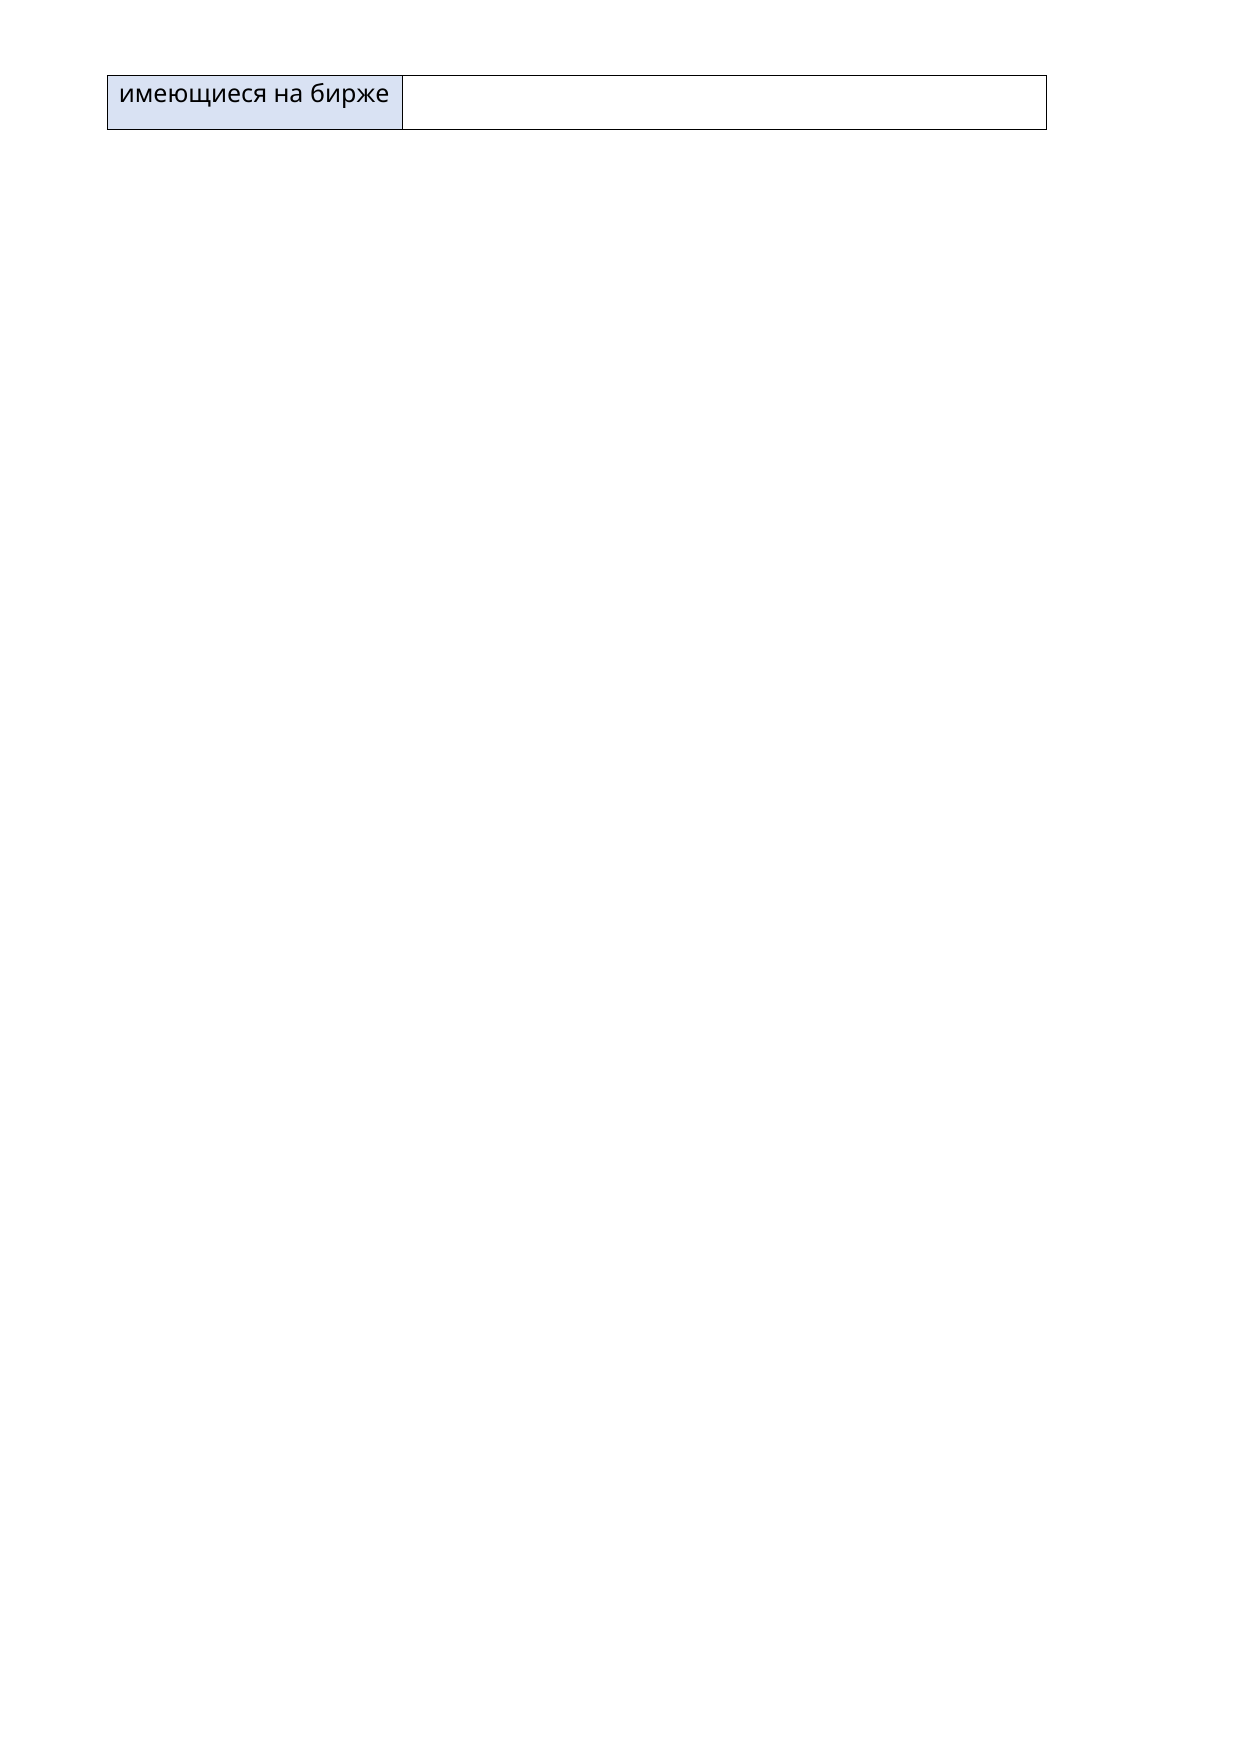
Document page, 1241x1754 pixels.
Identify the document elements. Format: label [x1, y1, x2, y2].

table_cell [403, 76, 1046, 129]
table_cell [108, 76, 402, 129]
